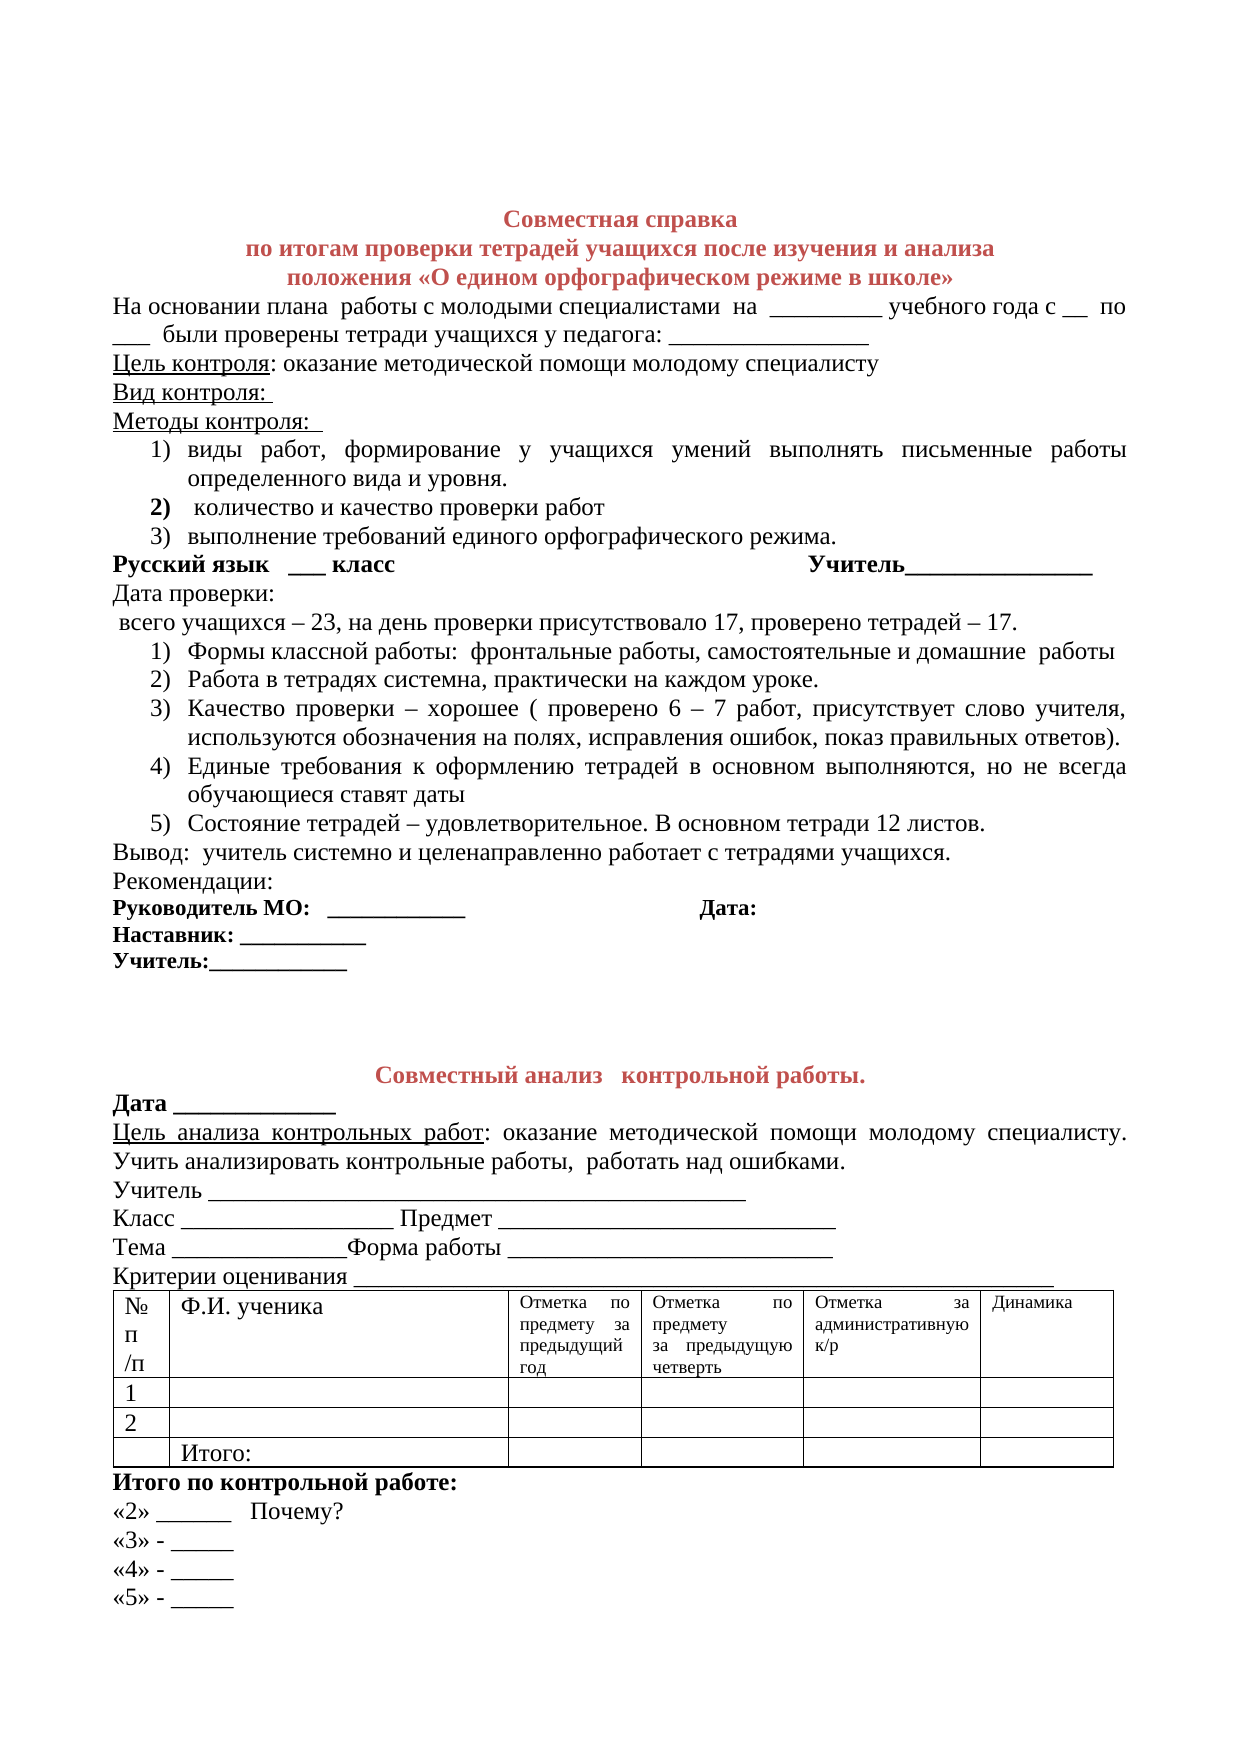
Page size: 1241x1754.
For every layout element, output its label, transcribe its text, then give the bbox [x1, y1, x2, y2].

table_cell 2 [114, 1408, 169, 1437]
table_header Отметка по предмету за предыдущую четверть [642, 1291, 803, 1377]
table_cell [981, 1378, 1113, 1407]
text Итого по контрольной работе: [112, 1467, 1128, 1496]
table_cell [509, 1408, 641, 1437]
text «4» - _____ [112, 1554, 1128, 1582]
text На основании плана работы с молодыми специалистами на _________ учебного года с __ по ___ были проверены тетради учащихся у педагога: ________________ [112, 291, 1128, 348]
text Дата _____________ [112, 1088, 1128, 1117]
text Класс _________________ Предмет ___________________________ [112, 1203, 1128, 1232]
table_header № п/п [114, 1291, 169, 1377]
table_cell [981, 1438, 1113, 1466]
text Цель контроля: оказание методической помощи молодому специалисту [112, 348, 1128, 377]
text по итогам проверки тетрадей учащихся после изучения и анализа [112, 233, 1128, 262]
list Работа в тетрадях системна, практически на каждом уроке. [150, 664, 1128, 693]
table_cell [804, 1378, 980, 1407]
table_cell [804, 1408, 980, 1437]
text Методы контроля: [112, 406, 1128, 434]
text Русский язык ___ класс Учитель_______________ [112, 549, 1128, 578]
table_cell [170, 1378, 508, 1407]
text Вывод: учитель системно и целенаправленно работает с тетрадями учащихся. [112, 837, 1128, 866]
list количество и качество проверки работ [150, 492, 1128, 521]
text Учитель ___________________________________________ [112, 1175, 1128, 1203]
text «5» - _____ [112, 1582, 1128, 1611]
table_header Динамика [981, 1291, 1113, 1377]
table_cell 1 [114, 1378, 169, 1407]
list выполнение требований единого орфографического режима. [150, 521, 1128, 549]
list Состояние тетрадей – удовлетворительное. В основном тетради 12 листов. [150, 808, 1128, 837]
table_cell [804, 1438, 980, 1466]
table_cell [509, 1378, 641, 1407]
list Единые требования к оформлению тетрадей в основном выполняются, но не всегда обучающиеся ставят даты [150, 751, 1128, 808]
text Дата проверки: [112, 578, 1128, 607]
list Формы классной работы: фронтальные работы, самостоятельные и домашние работы [150, 636, 1128, 664]
list виды работ, формирование у учащихся умений выполнять письменные работы определенного вида и уровня. [150, 434, 1128, 492]
table_cell [642, 1408, 803, 1437]
text «3» - _____ [112, 1525, 1128, 1554]
text положения «О едином орфографическом режиме в школе» [112, 262, 1128, 291]
text Цель анализа контрольных работ: оказание методической помощи молодому специалисту. Учить анализировать контрольные работы, работать над ошибками. [112, 1117, 1128, 1175]
text Учитель:____________ [112, 947, 1128, 973]
text Наставник: ___________ [112, 921, 1128, 947]
table_header Отметка за административную к/р [804, 1291, 980, 1377]
text Совместный анализ контрольной работы. [112, 1060, 1128, 1088]
table_cell [509, 1438, 641, 1466]
text Критерии оценивания ________________________________________________________ [112, 1261, 1128, 1290]
table_header Отметка по предмету за предыдущий год [509, 1291, 641, 1377]
text Совместная справка [112, 204, 1128, 233]
text Рекомендации: [112, 866, 1128, 894]
table_cell [642, 1378, 803, 1407]
text Руководитель МО: ____________ Дата: [112, 894, 1128, 921]
text Вид контроля: [112, 377, 1128, 406]
text «2» ______ Почему? [112, 1496, 1128, 1525]
table_cell Итого: [170, 1438, 508, 1466]
list Качество проверки – хорошее ( проверено 6 – 7 работ, присутствует слово учителя, используются обозначения на полях, исправления ошибок, показ правильных ответов). [150, 693, 1128, 751]
table_cell [114, 1438, 169, 1466]
text Тема ______________Форма работы __________________________ [112, 1232, 1128, 1261]
text всего учащихся – 23, на день проверки присутствовало 17, проверено тетрадей – 17. [112, 607, 1128, 636]
table_header Ф.И. ученика [170, 1291, 508, 1377]
table_cell [981, 1408, 1113, 1437]
table_cell [642, 1438, 803, 1466]
table_cell [170, 1408, 508, 1437]
